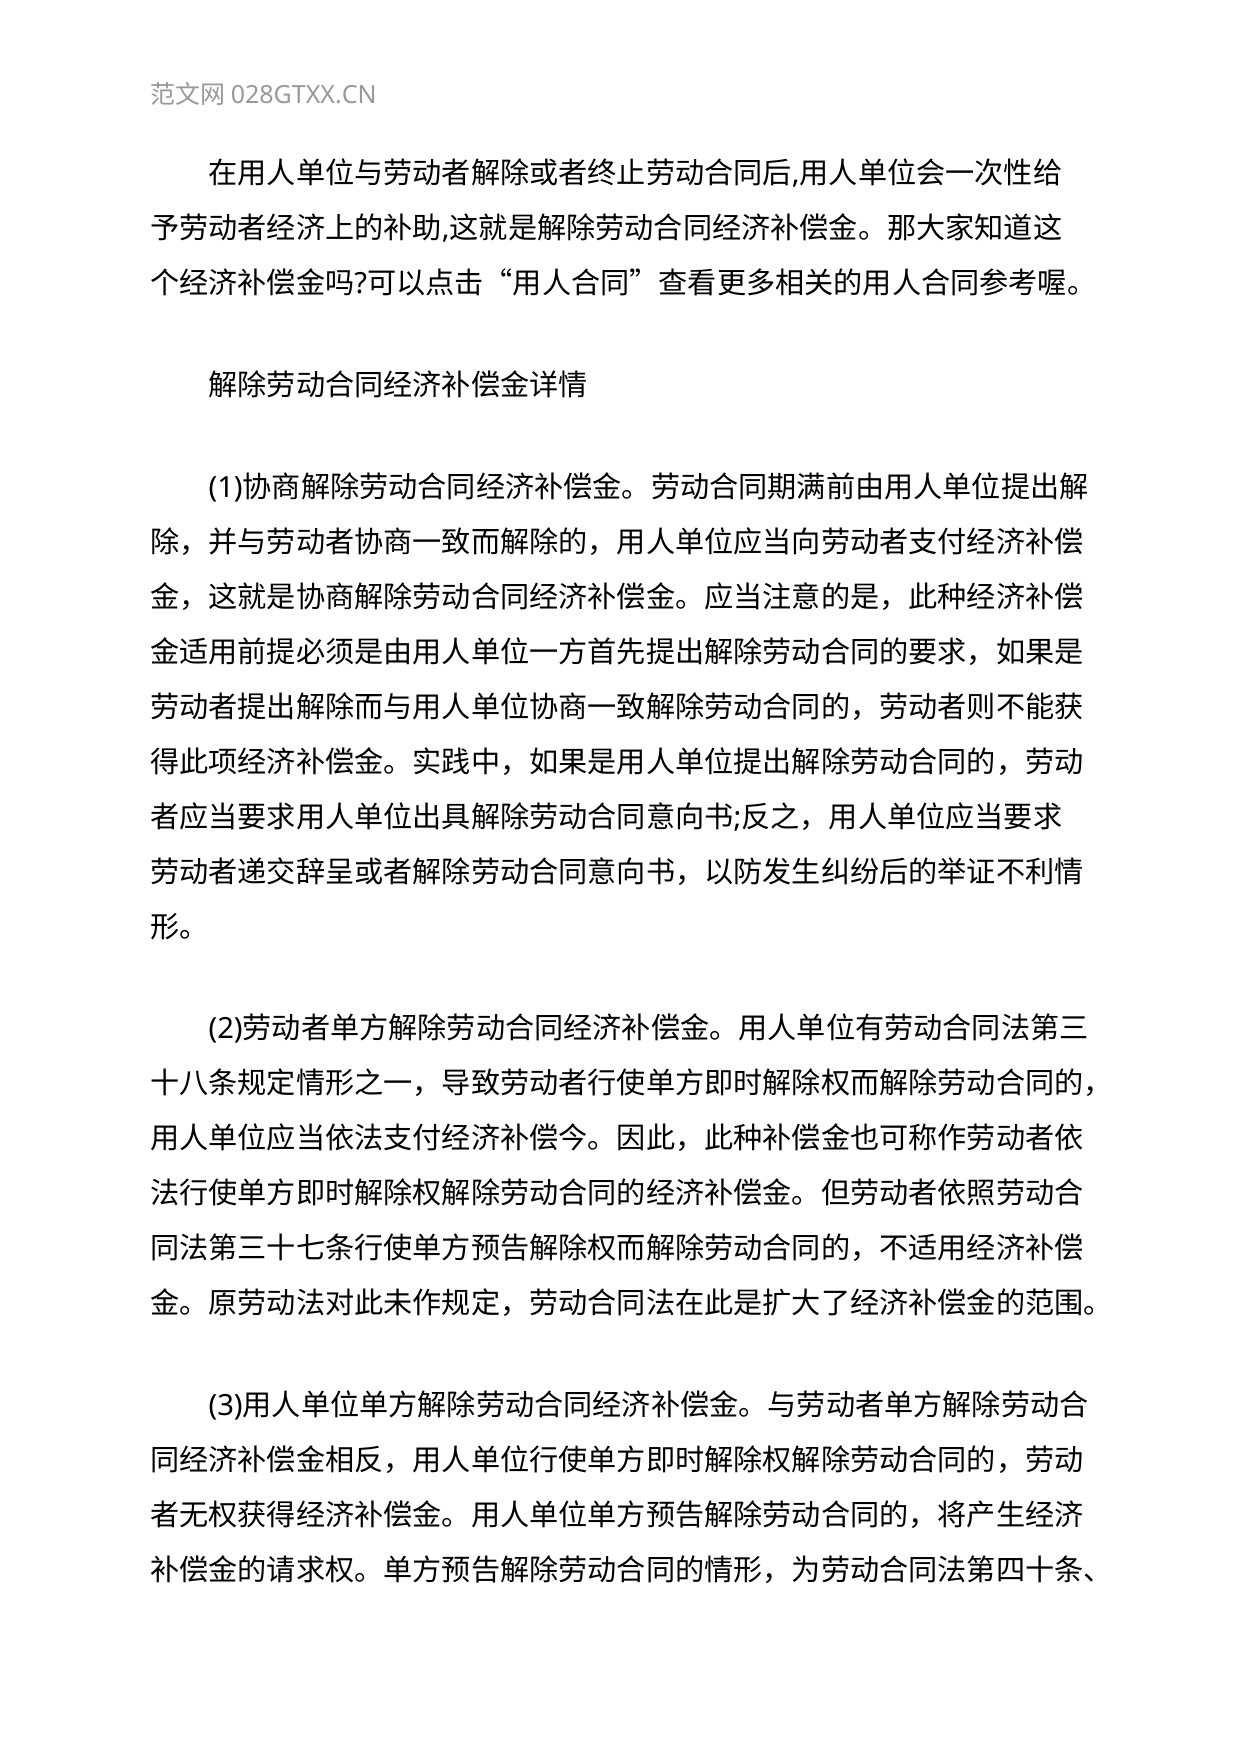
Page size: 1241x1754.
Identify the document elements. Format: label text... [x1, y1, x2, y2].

text 解除劳动合同经济补偿金详情 [150, 362, 1090, 404]
text (2)劳动者单方解除劳动合同经济补偿金。用人单位有劳动合同法第三十八条规定情形之一，导致劳动者行使单方即时解除权而解除劳动合同的，用人单位应当依法支付经济补偿今。因此，此种补偿金也可称作劳动者依法行使单方即时解除权解除劳动合同的经济补偿金。但劳动者依照劳动合同法第三十七条行使单方预告解除权而解除劳动合同的，不适用经济补偿金。原劳动法对此未作规定，劳动合同法在此是扩大了经济补偿金的范围。 [150, 1005, 1090, 1322]
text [150, 1381, 1090, 1588]
text (1)协商解除劳动合同经济补偿金。劳动合同期满前由用人单位提出解除，并与劳动者协商一致而解除的，用人单位应当向劳动者支付经济补偿金，这就是协商解除劳动合同经济补偿金。应当注意的是，此种经济补偿金适用前提必须是由用人单位一方首先提出解除劳动合同的要求，如果是劳动者提出解除而与用人单位协商一致解除劳动合同的，劳动者则不能获得此项经济补偿金。实践中，如果是用人单位提出解除劳动合同的，劳动者应当要求用人单位出具解除劳动合同意向书;反之，用人单位应当要求劳动者递交辞呈或者解除劳动合同意向书，以防发生纠纷后的举证不利情形。 [150, 464, 1090, 945]
text 在用人单位与劳动者解除或者终止劳动合同后,用人单位会一次性给予劳动者经济上的补助,这就是解除劳动合同经济补偿金。那大家知道这个经济补偿金吗?可以点击“用人合同”查看更多相关的用人合同参考喔。 [150, 150, 1090, 302]
